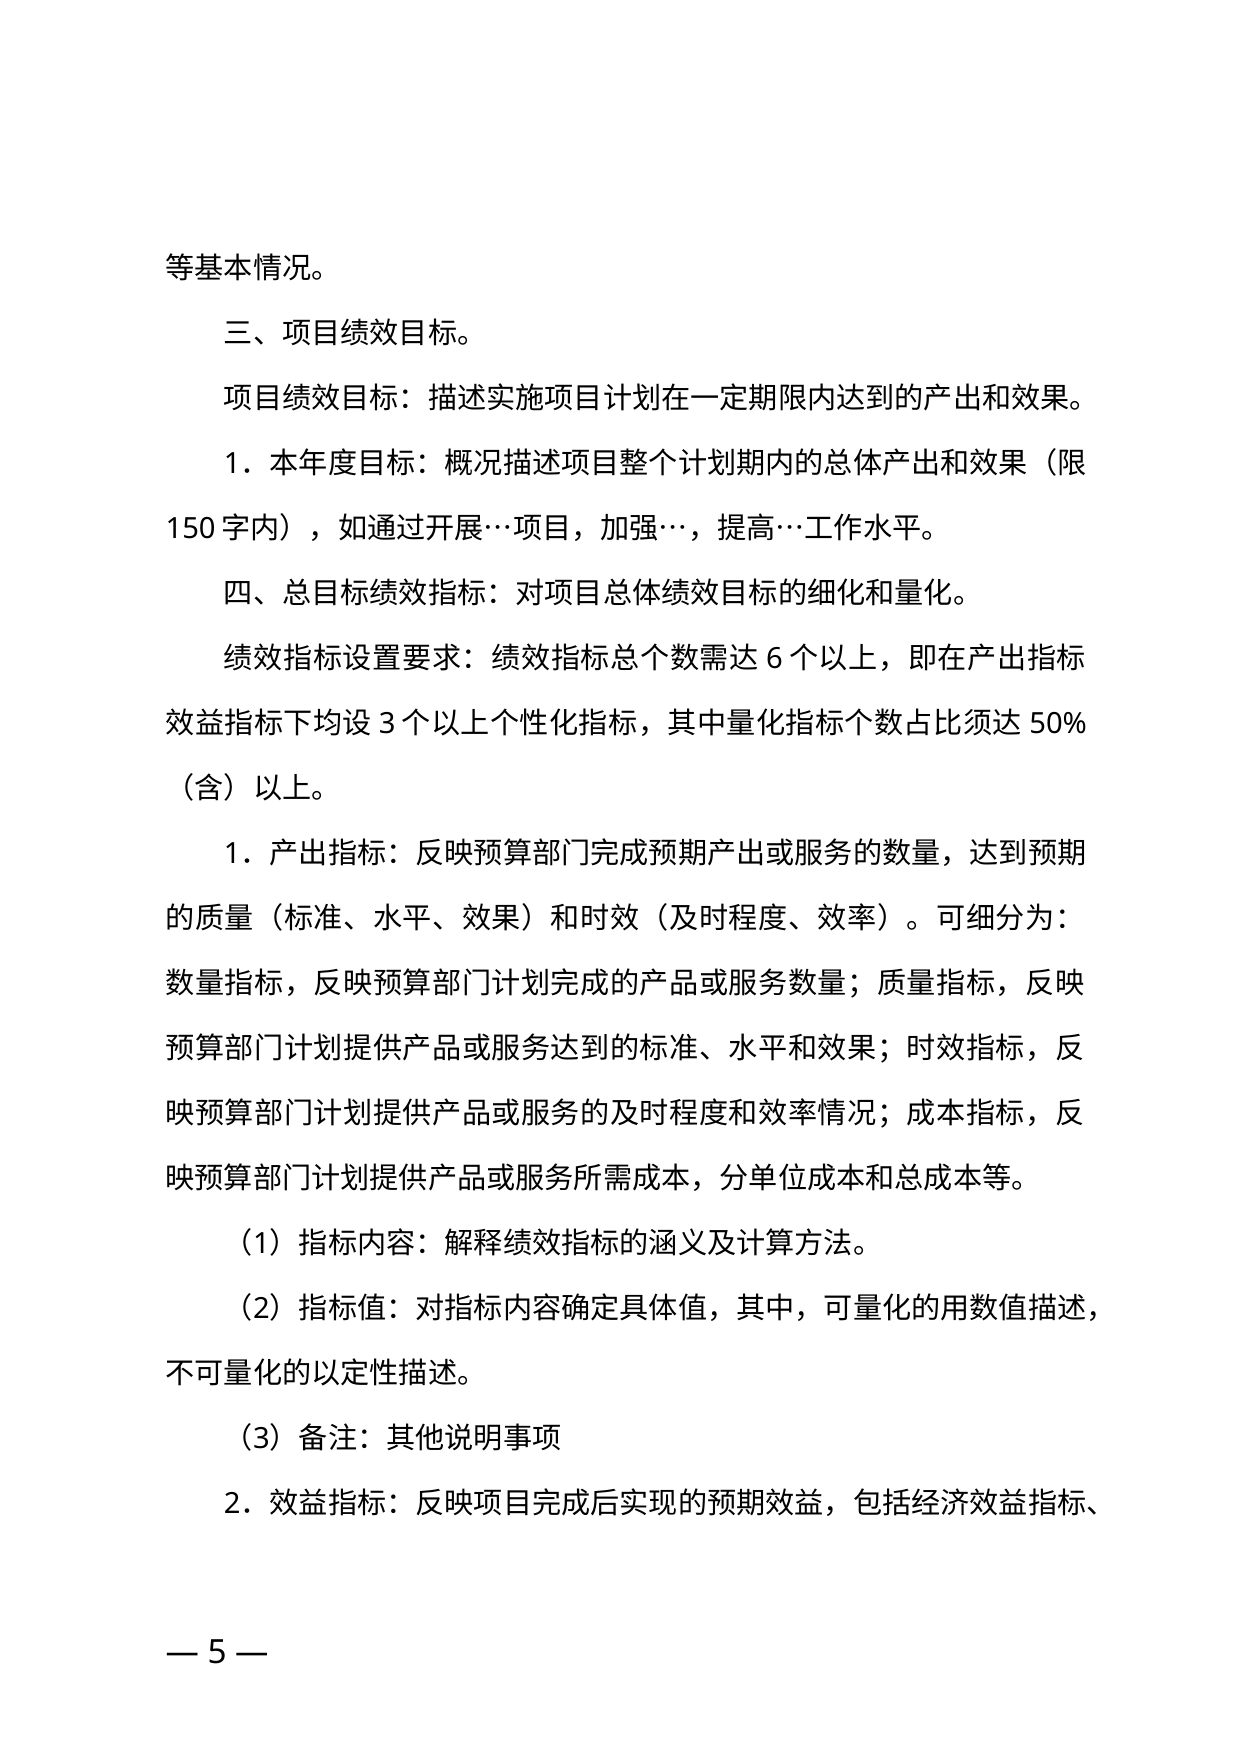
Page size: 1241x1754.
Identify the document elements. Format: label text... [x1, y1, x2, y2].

text 项目绩效目标：描述实施项目计划在一定期限内达到的产出和效果。 [165, 363, 1087, 428]
text 1．本年度目标：概况描述项目整个计划期内的总体产出和效果（限150字内），如通过开展…项目，加强…，提高…工作水平。 [165, 428, 1087, 558]
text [165, 1468, 1087, 1533]
text 绩效指标设置要求：绩效指标总个数需达6个以上，即在产出指标、效益指标下均设3个以上个性化指标，其中量化指标个数占比须达50%（含）以上。 [165, 623, 1087, 818]
text （2）指标值：对指标内容确定具体值，其中，可量化的用数值描述，不可量化的以定性描述。 [165, 1273, 1087, 1403]
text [165, 233, 1087, 298]
text 1．产出指标：反映预算部门完成预期产出或服务的数量，达到预期的质量（标准、水平、效果）和时效（及时程度、效率）。可细分为：数量指标，反映预算部门计划完成的产品或服务数量；质量指标，反映预算部门计划提供产品或服务达到的标准、水平和效果；时效指标，反映预算部门计划提供产品或服务的及时程度和效率情况；成本指标，反映预算部门计划提供产品或服务所需成本，分单位成本和总成本等。 [165, 818, 1087, 1208]
text （3）备注：其他说明事项 [165, 1403, 1087, 1468]
text 三、项目绩效目标。 [165, 298, 1087, 363]
text 四、总目标绩效指标：对项目总体绩效目标的细化和量化。 [165, 558, 1087, 623]
text （1）指标内容：解释绩效指标的涵义及计算方法。 [165, 1208, 1087, 1273]
